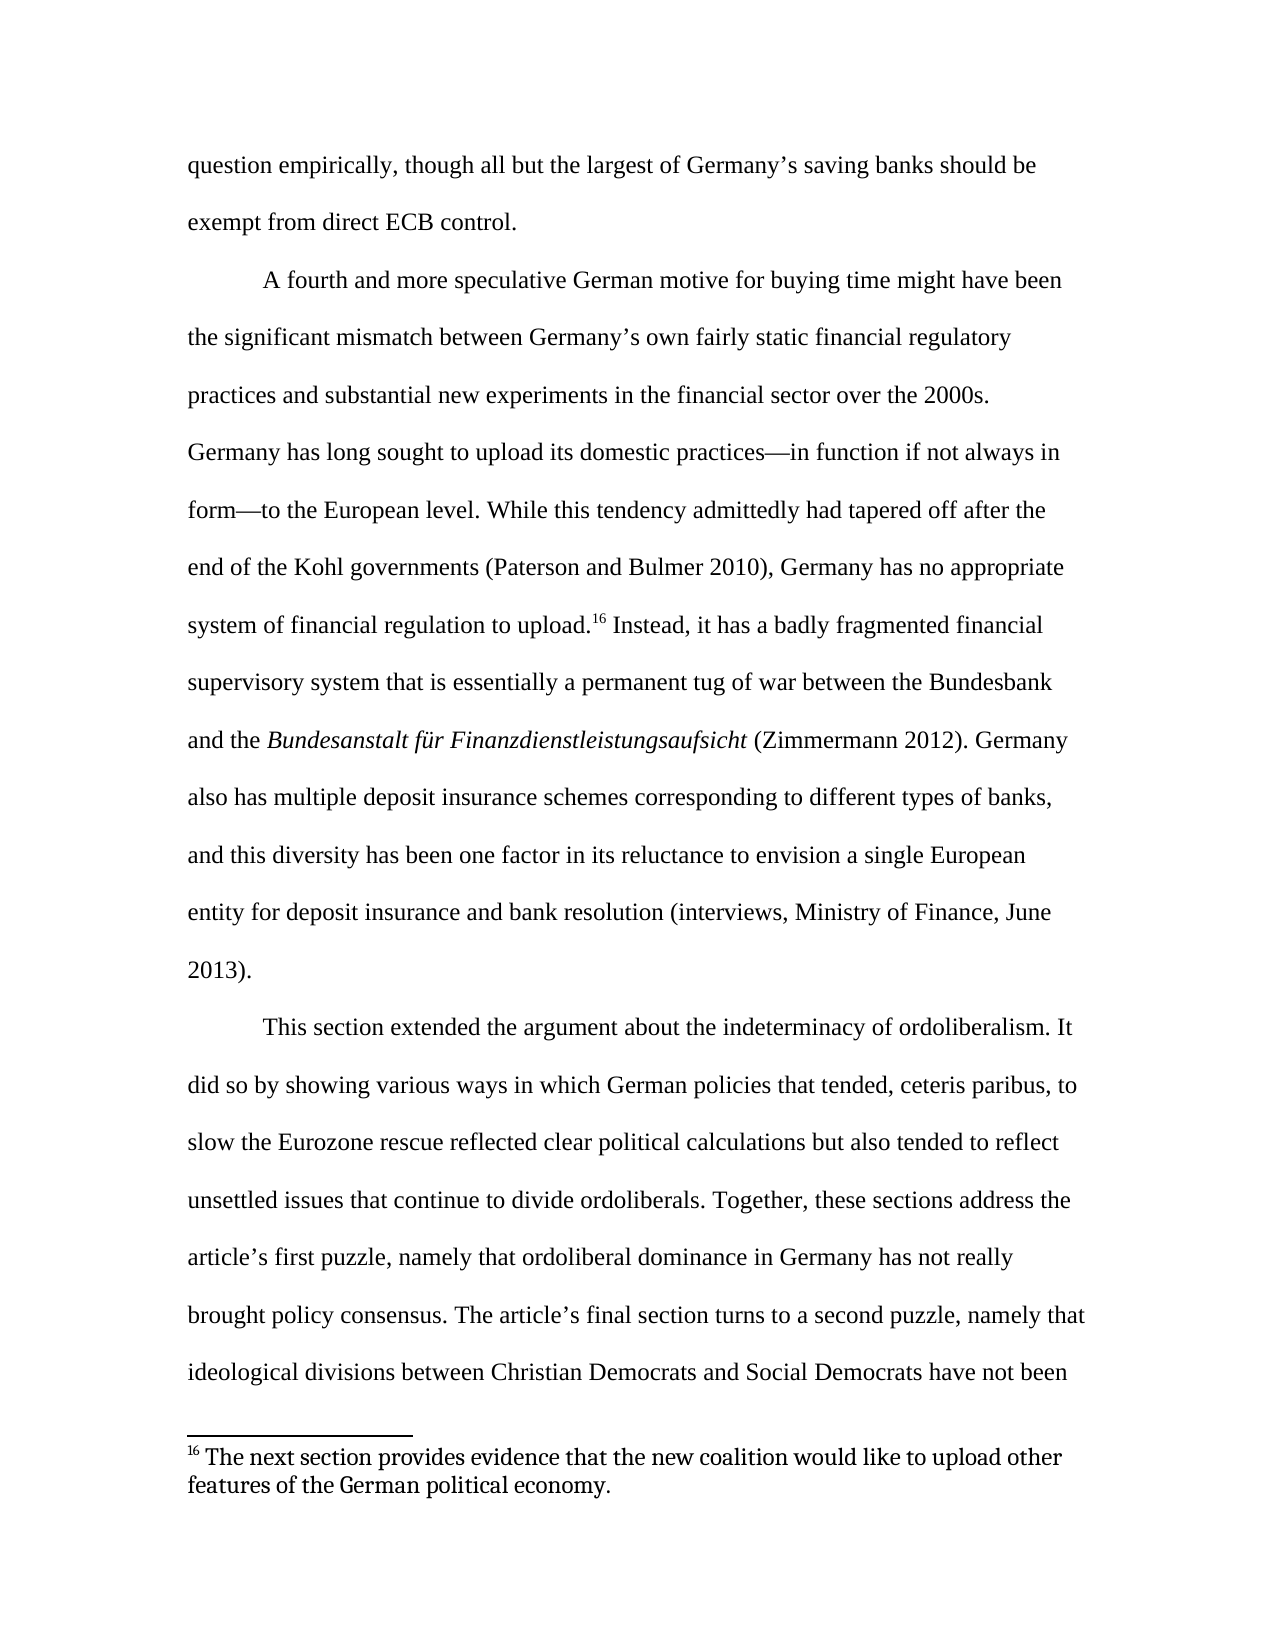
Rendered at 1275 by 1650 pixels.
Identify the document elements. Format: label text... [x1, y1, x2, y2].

text A fourth and more speculative German motive for buying time might have been the significant mismatch between Germany’s own fairly static financial regulatory practices and substantial new experiments in the financial sector over the 2000s. Germany has long sought to upload its domestic practices—in function if not always in form—to the European level. While this tendency admittedly had tapered off after the end of the Kohl governments (Paterson and Bulmer 2010), Germany has no appropriate system of financial regulation to upload. Instead, it has a badly fragmented financial supervisory system that is essentially a permanent tug of war between the Bundesbank and the Bundesanstalt für Finanzdienstleistungsaufsicht (Zimmermann 2012). Germany also has multiple deposit insurance schemes corresponding to different types of banks, and this diversity has been one factor in its reluctance to envision a single European entity for deposit insurance and bank resolution (interviews, Ministry of Finance, June 2013). [187, 265, 1087, 984]
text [187, 1012, 1087, 1386]
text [187, 150, 1087, 236]
